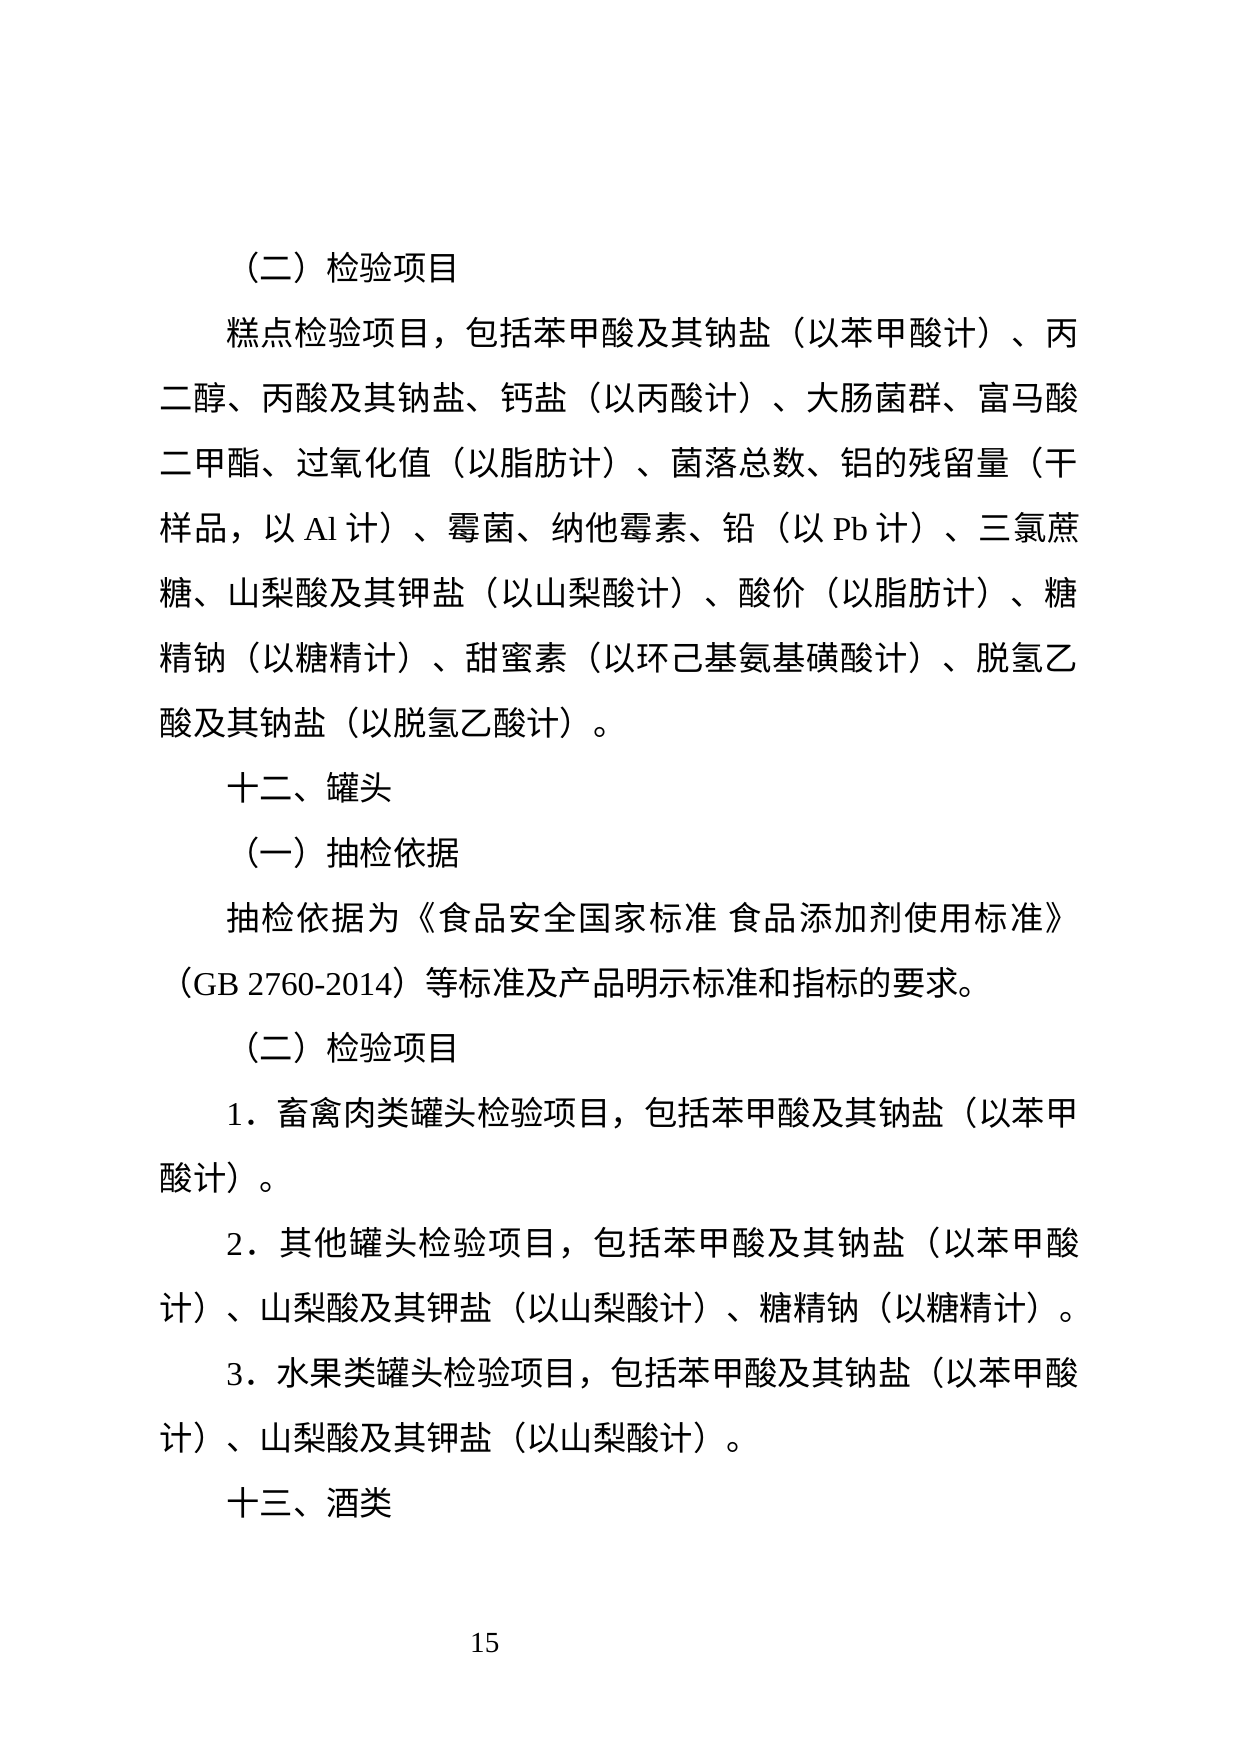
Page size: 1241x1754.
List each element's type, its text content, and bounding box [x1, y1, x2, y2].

text 抽检依据为《食品安全国家标准 食品添加剂使用标准》 （GB 2760-2014）等标准及产品明示标准和指标的要求。 [159, 883, 1081, 1013]
text 十三、酒类 [159, 1468, 1081, 1533]
text （一）抽检依据 [159, 818, 1081, 883]
text 3．水果类罐头检验项目，包括苯甲酸及其钠盐（以苯甲酸计）、山梨酸及其钾盐（以山梨酸计）。 [159, 1338, 1081, 1468]
text 糕点检验项目，包括苯甲酸及其钠盐（以苯甲酸计）、丙二醇、丙酸及其钠盐、钙盐（以丙酸计）、大肠菌群、富马酸二甲酯、过氧化值（以脂肪计）、菌落总数、铝的残留量（干样品，以Al计）、霉菌、纳他霉素、铅（以Pb计）、三氯蔗糖、山梨酸及其钾盐（以山梨酸计）、酸价（以脂肪计）、糖精钠（以糖精计）、甜蜜素（以环己基氨基磺酸计）、脱氢乙酸及其钠盐（以脱氢乙酸计）。 [159, 298, 1081, 753]
text （二）检验项目 [159, 233, 1081, 298]
text 1．畜禽肉类罐头检验项目，包括苯甲酸及其钠盐（以苯甲酸计）。 [159, 1078, 1081, 1208]
text （二）检验项目 [159, 1013, 1081, 1078]
text 十二、罐头 [159, 753, 1081, 818]
text 2．其他罐头检验项目，包括苯甲酸及其钠盐（以苯甲酸计）、山梨酸及其钾盐（以山梨酸计）、糖精钠（以糖精计）。 [159, 1208, 1081, 1338]
